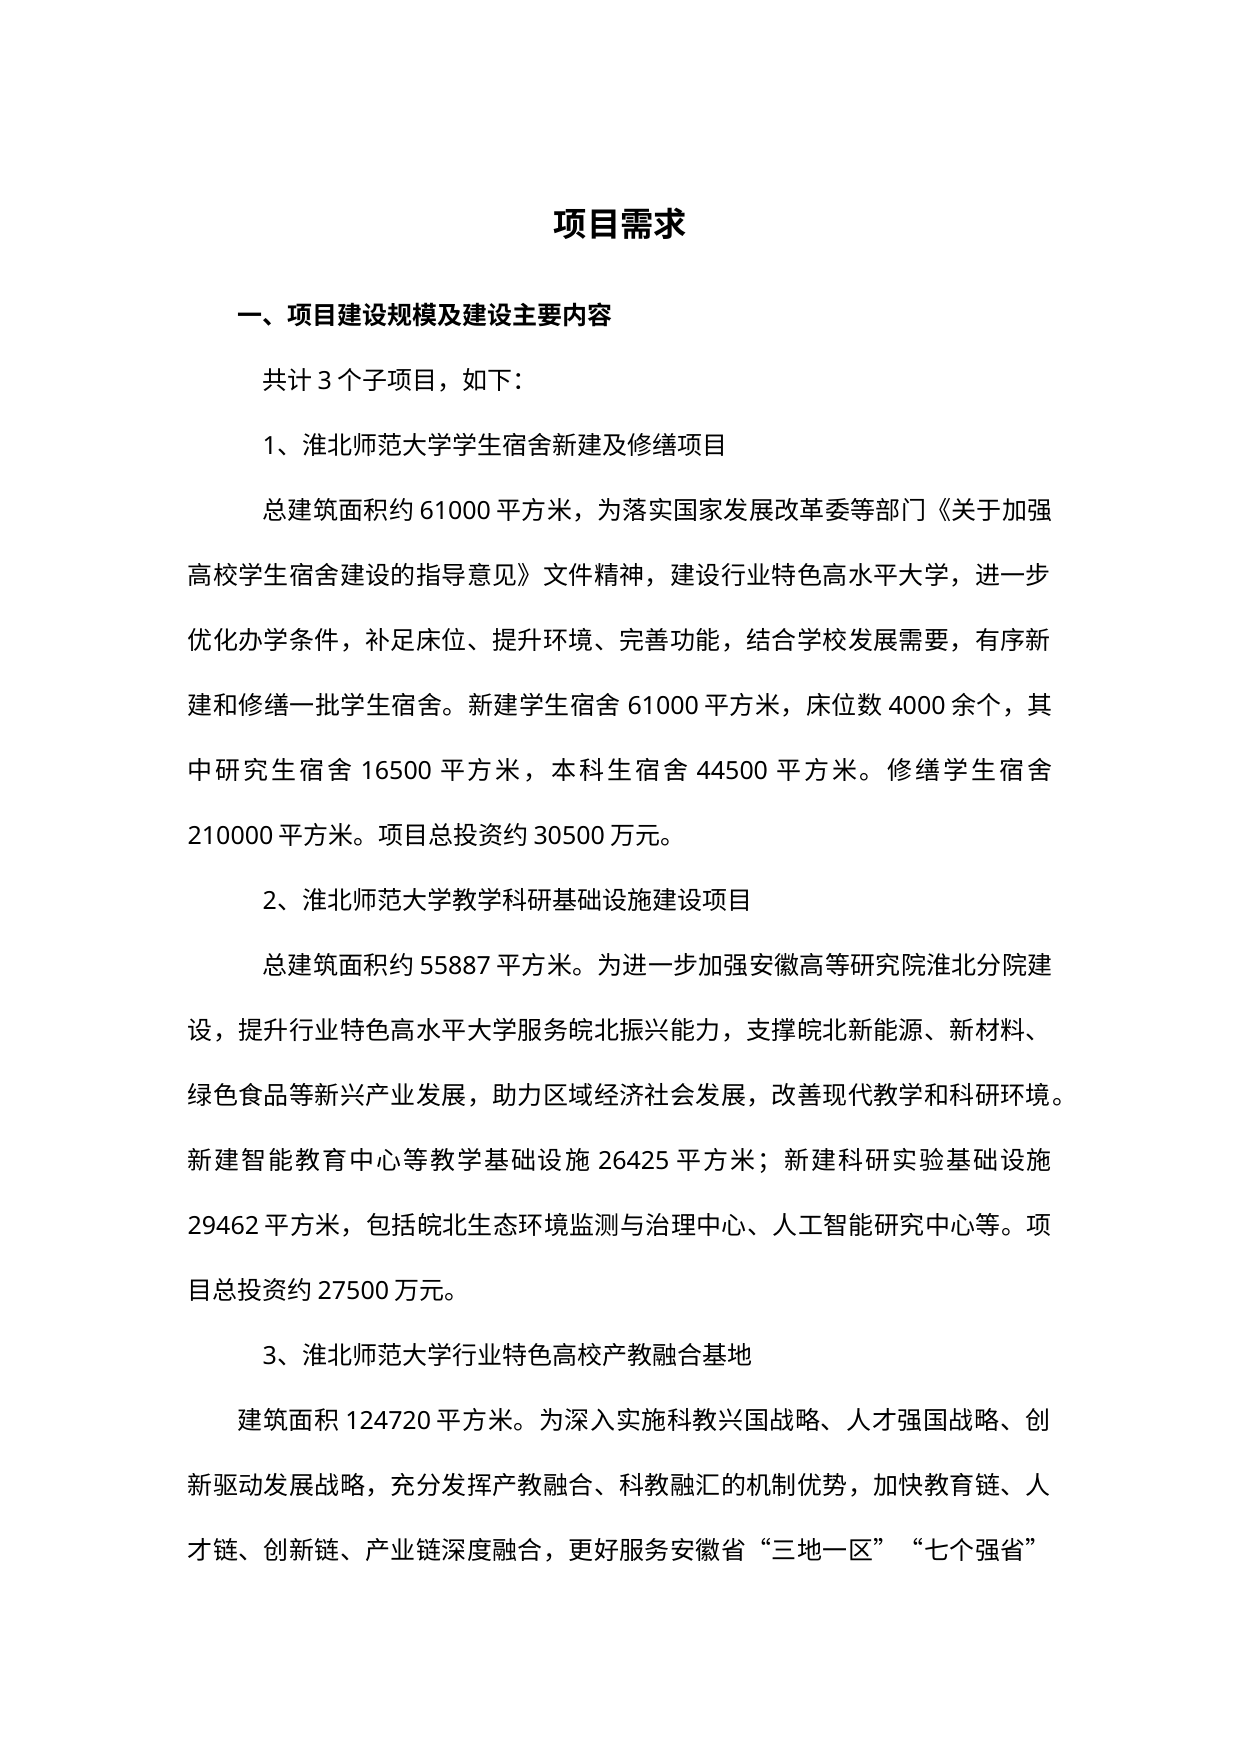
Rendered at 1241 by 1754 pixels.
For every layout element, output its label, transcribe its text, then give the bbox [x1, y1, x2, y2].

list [187, 1386, 1053, 1581]
text 1、淮北师范大学学生宿舍新建及修缮项目 [187, 411, 1053, 476]
text 一、项目建设规模及建设主要内容 [187, 281, 1053, 346]
list 淮北师范大学行业特色高校产教融合基地 [187, 1321, 1053, 1386]
text 总建筑面积约55887平方米。为进一步加强安徽高等研究院淮北分院建设，提升行业特色高水平大学服务皖北振兴能力，支撑皖北新能源、新材料、绿色食品等新兴产业发展，助力区域经济社会发展，改善现代教学和科研环境。新建智能教育中心等教学基础设施26425平方米；新建科研实验基础设施29462平方米，包括皖北生态环境监测与治理中心、人工智能研究中心等。项目总投资约27500万元。 [187, 931, 1053, 1321]
text 2、淮北师范大学教学科研基础设施建设项目 [187, 866, 1053, 931]
text 总建筑面积约61000平方米，为落实国家发展改革委等部门《关于加强高校学生宿舍建设的指导意见》文件精神，建设行业特色高水平大学，进一步优化办学条件，补足床位、提升环境、完善功能，结合学校发展需要，有序新建和修缮一批学生宿舍。新建学生宿舍61000平方米，床位数4000余个，其中研究生宿舍16500平方米，本科生宿舍44500平方米。修缮学生宿舍210000平方米。项目总投资约30500万元。 [187, 476, 1053, 866]
subtitle 项目需求 [187, 189, 1053, 254]
text 共计3个子项目，如下： [187, 346, 1053, 411]
